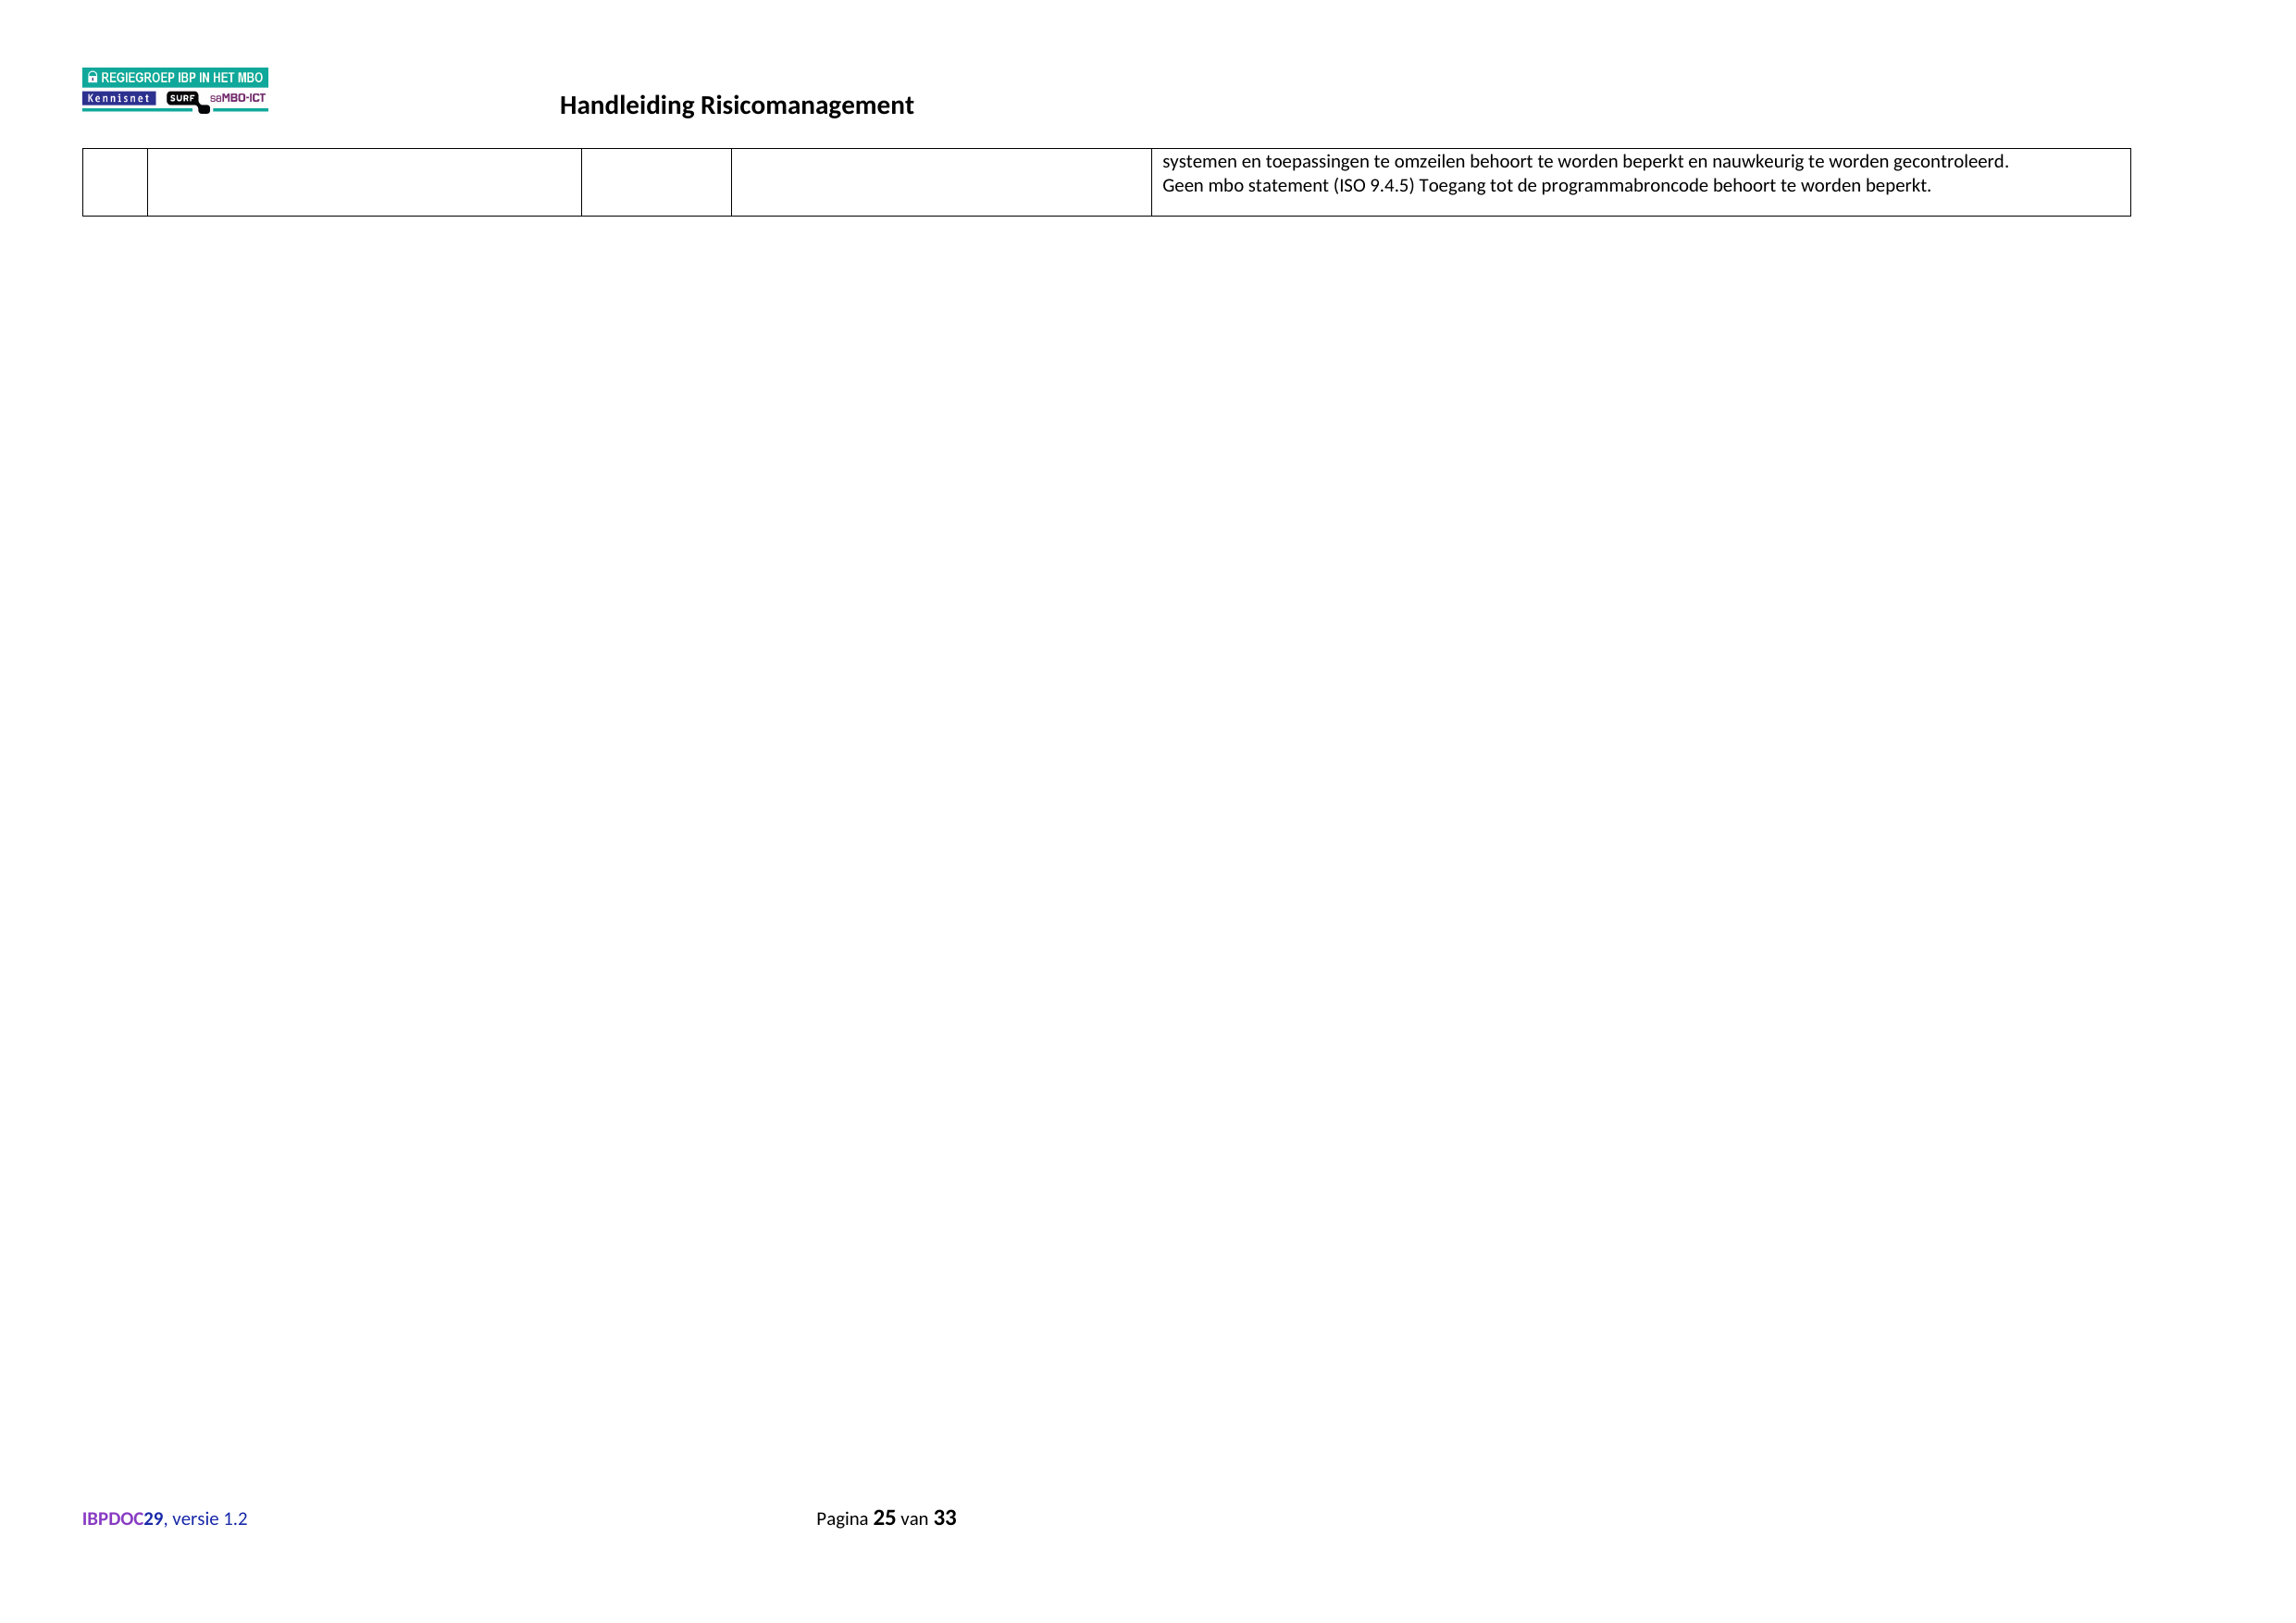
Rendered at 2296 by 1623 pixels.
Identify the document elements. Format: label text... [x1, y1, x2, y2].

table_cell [1152, 149, 2130, 216]
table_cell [148, 149, 581, 216]
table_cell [582, 149, 731, 216]
picture [81, 68, 268, 115]
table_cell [732, 149, 1151, 216]
table_cell 78 [83, 149, 147, 216]
